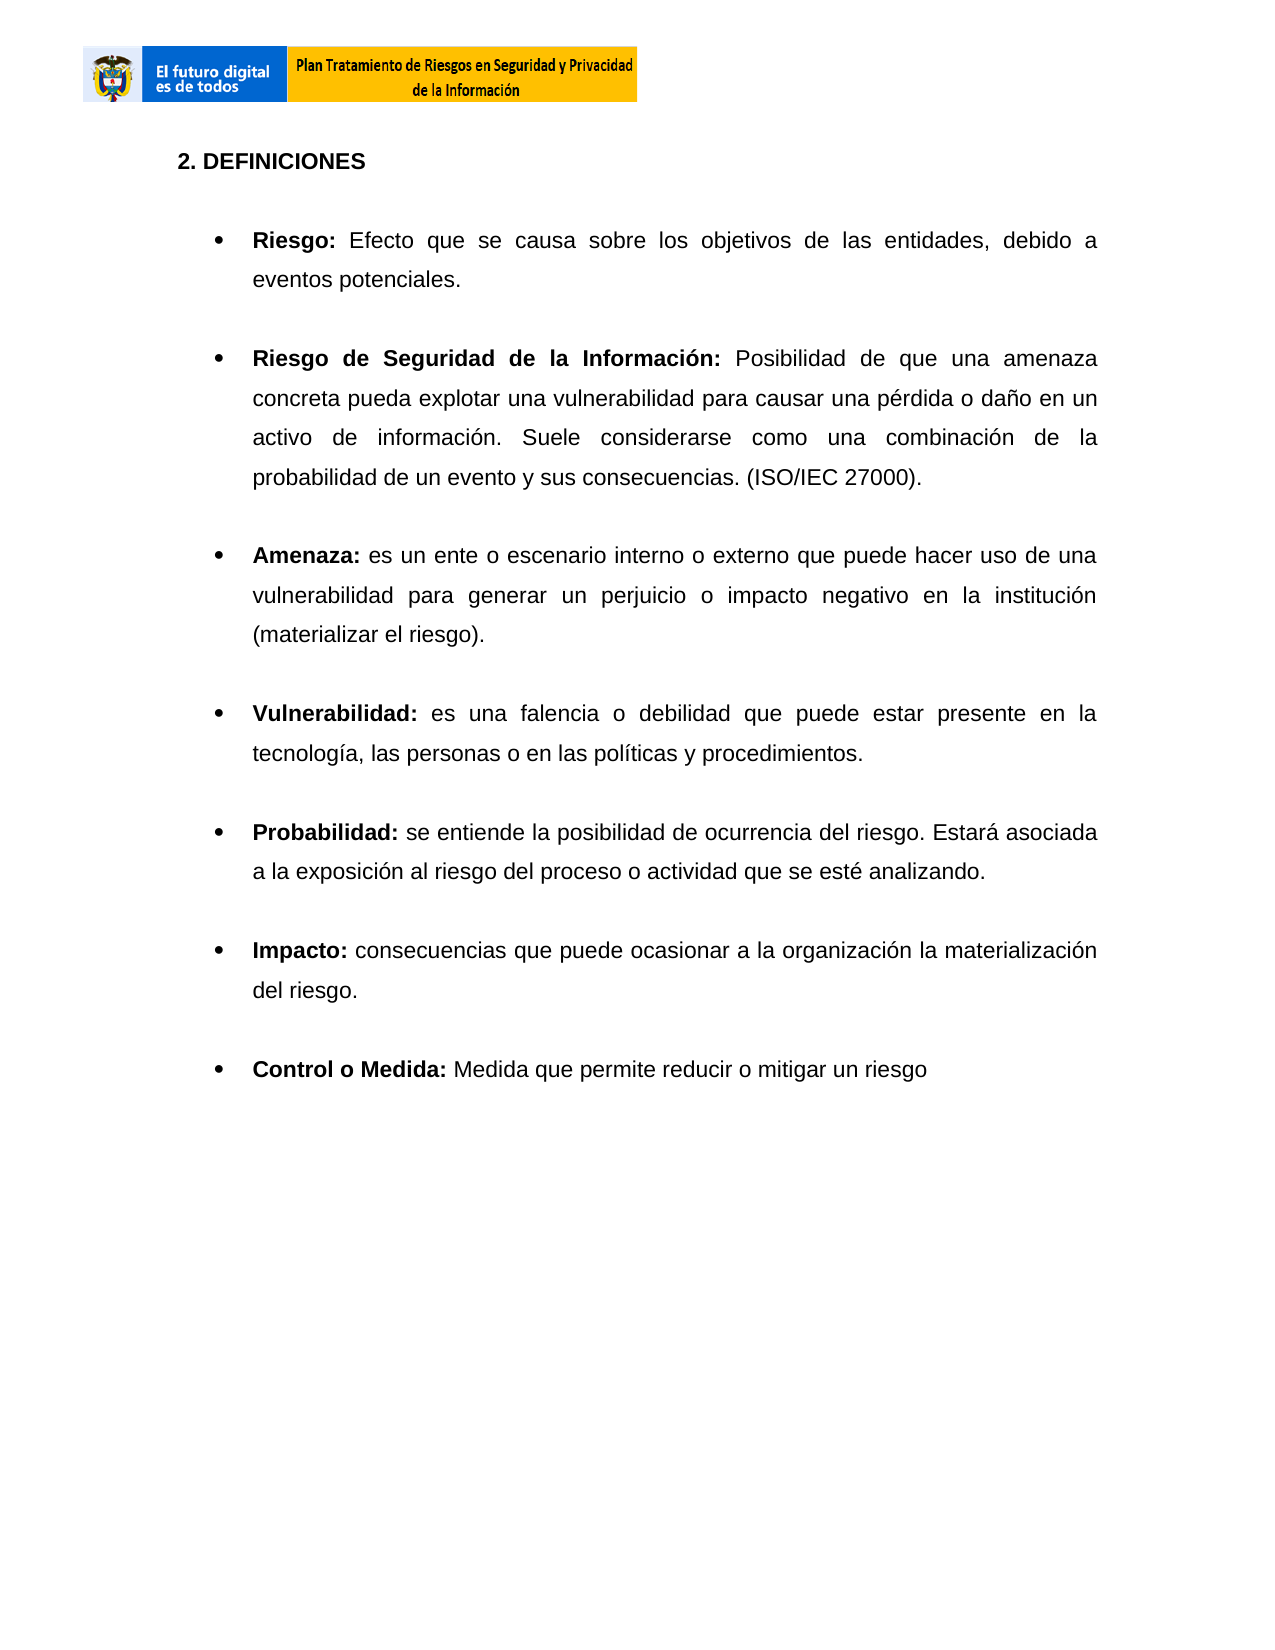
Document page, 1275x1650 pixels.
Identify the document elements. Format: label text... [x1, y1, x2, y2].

list Amenaza: es un ente o escenario interno o externo que puede hacer uso de una vulnerabilidad para generar un perjuicio o impacto negativo en la institución (materializar el riesgo). [215, 542, 1098, 648]
list Riesgo de Seguridad de la Información: Posibilidad de que una amenaza concreta pueda explotar una vulnerabilidad para causar una pérdida o daño en un activo de información. Suele considerarse como una combinación de la probabilidad de un evento y sus consecuencias. (ISO/IEC 27000). [215, 345, 1098, 490]
list Riesgo: Efecto que se causa sobre los objetivos de las entidades, debido a eventos potenciales. [215, 227, 1098, 292]
subtitle DEFINICIONES [177, 148, 1098, 174]
list Impacto: consecuencias que puede ocasionar a la organización la materialización del riesgo. [215, 937, 1098, 1003]
list Control o Medida: Medida que permite reducir o mitigar un riesgo [215, 1056, 1098, 1082]
list Probabilidad: se entiende la posibilidad de ocurrencia del riesgo. Estará asociada a la exposición al riesgo del proceso o actividad que se esté analizando. [215, 819, 1098, 884]
picture [82, 46, 638, 102]
list Vulnerabilidad: es una falencia o debilidad que puede estar presente en la tecnología, las personas o en las políticas y procedimientos. [215, 700, 1098, 766]
